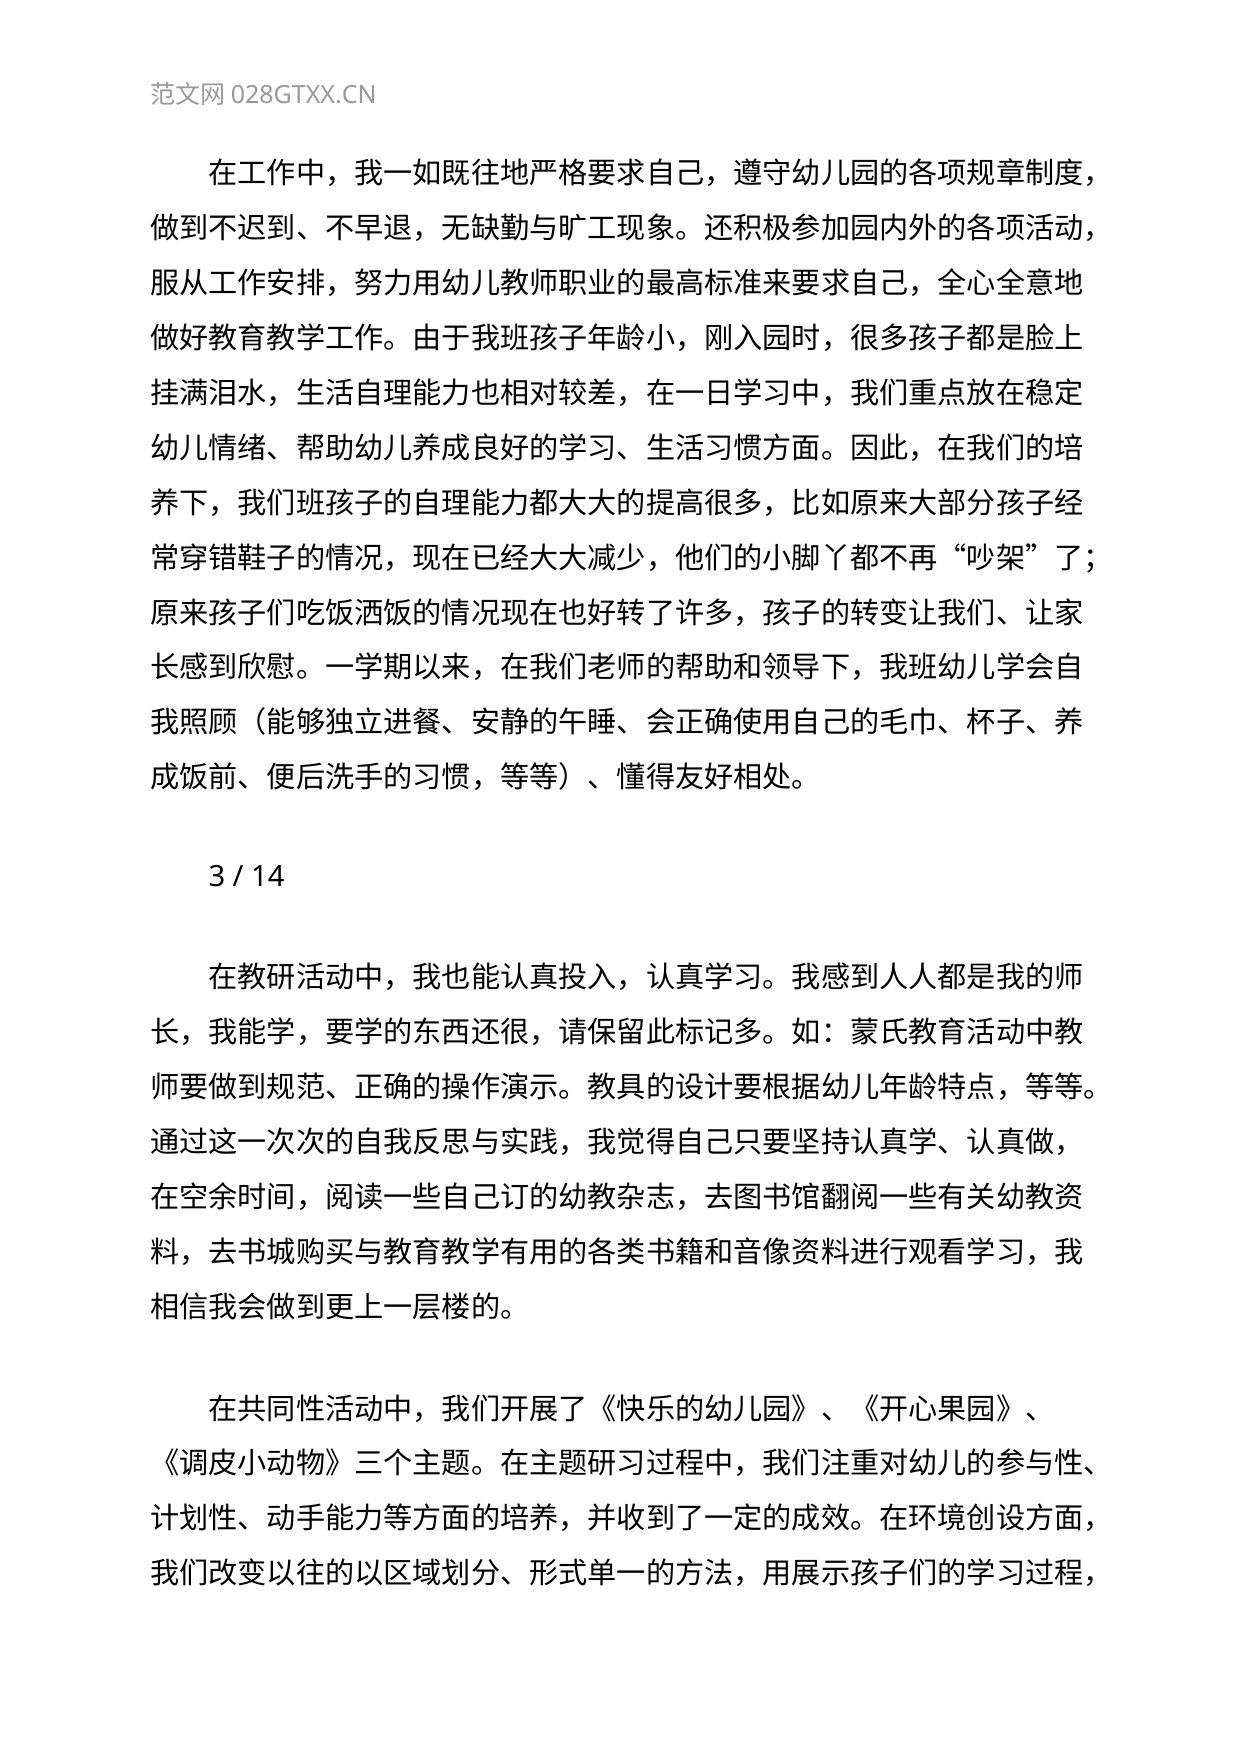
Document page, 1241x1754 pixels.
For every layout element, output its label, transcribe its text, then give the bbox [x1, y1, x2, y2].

text 在工作中，我一如既往地严格要求自己，遵守幼儿园的各项规章制度，做到不迟到、不早退，无缺勤与旷工现象。还积极参加园内外的各项活动，服从工作安排，努力用幼儿教师职业的最高标准来要求自己，全心全意地做好教育教学工作。由于我班孩子年龄小，刚入园时，很多孩子都是脸上挂满泪水，生活自理能力也相对较差，在一日学习中，我们重点放在稳定幼儿情绪、帮助幼儿养成良好的学习、生活习惯方面。因此，在我们的培养下，我们班孩子的自理能力都大大的提高很多，比如原来大部分孩子经常穿错鞋子的情况，现在已经大大减少，他们的小脚丫都不再“吵架”了；原来孩子们吃饭洒饭的情况现在也好转了许多，孩子的转变让我们、让家长感到欣慰。一学期以来，在我们老师的帮助和领导下，我班幼儿学会自我照顾（能够独立进餐、安静的午睡、会正确使用自己的毛巾、杯子、养成饭前、便后洗手的习惯，等等）、懂得友好相处。 [150, 150, 1090, 796]
text 3 / 14 [150, 856, 1090, 895]
text 在教研活动中，我也能认真投入，认真学习。我感到人人都是我的师长，我能学，要学的东西还很，请保留此标记多。如：蒙氏教育活动中教师要做到规范、正确的操作演示。教具的设计要根据幼儿年龄特点，等等。通过这一次次的自我反思与实践，我觉得自己只要坚持认真学、认真做，在空余时间，阅读一些自己订的幼教杂志，去图书馆翻阅一些有关幼教资料，去书城购买与教育教学有用的各类书籍和音像资料进行观看学习，我相信我会做到更上一层楼的。 [150, 954, 1090, 1326]
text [150, 1385, 1090, 1592]
